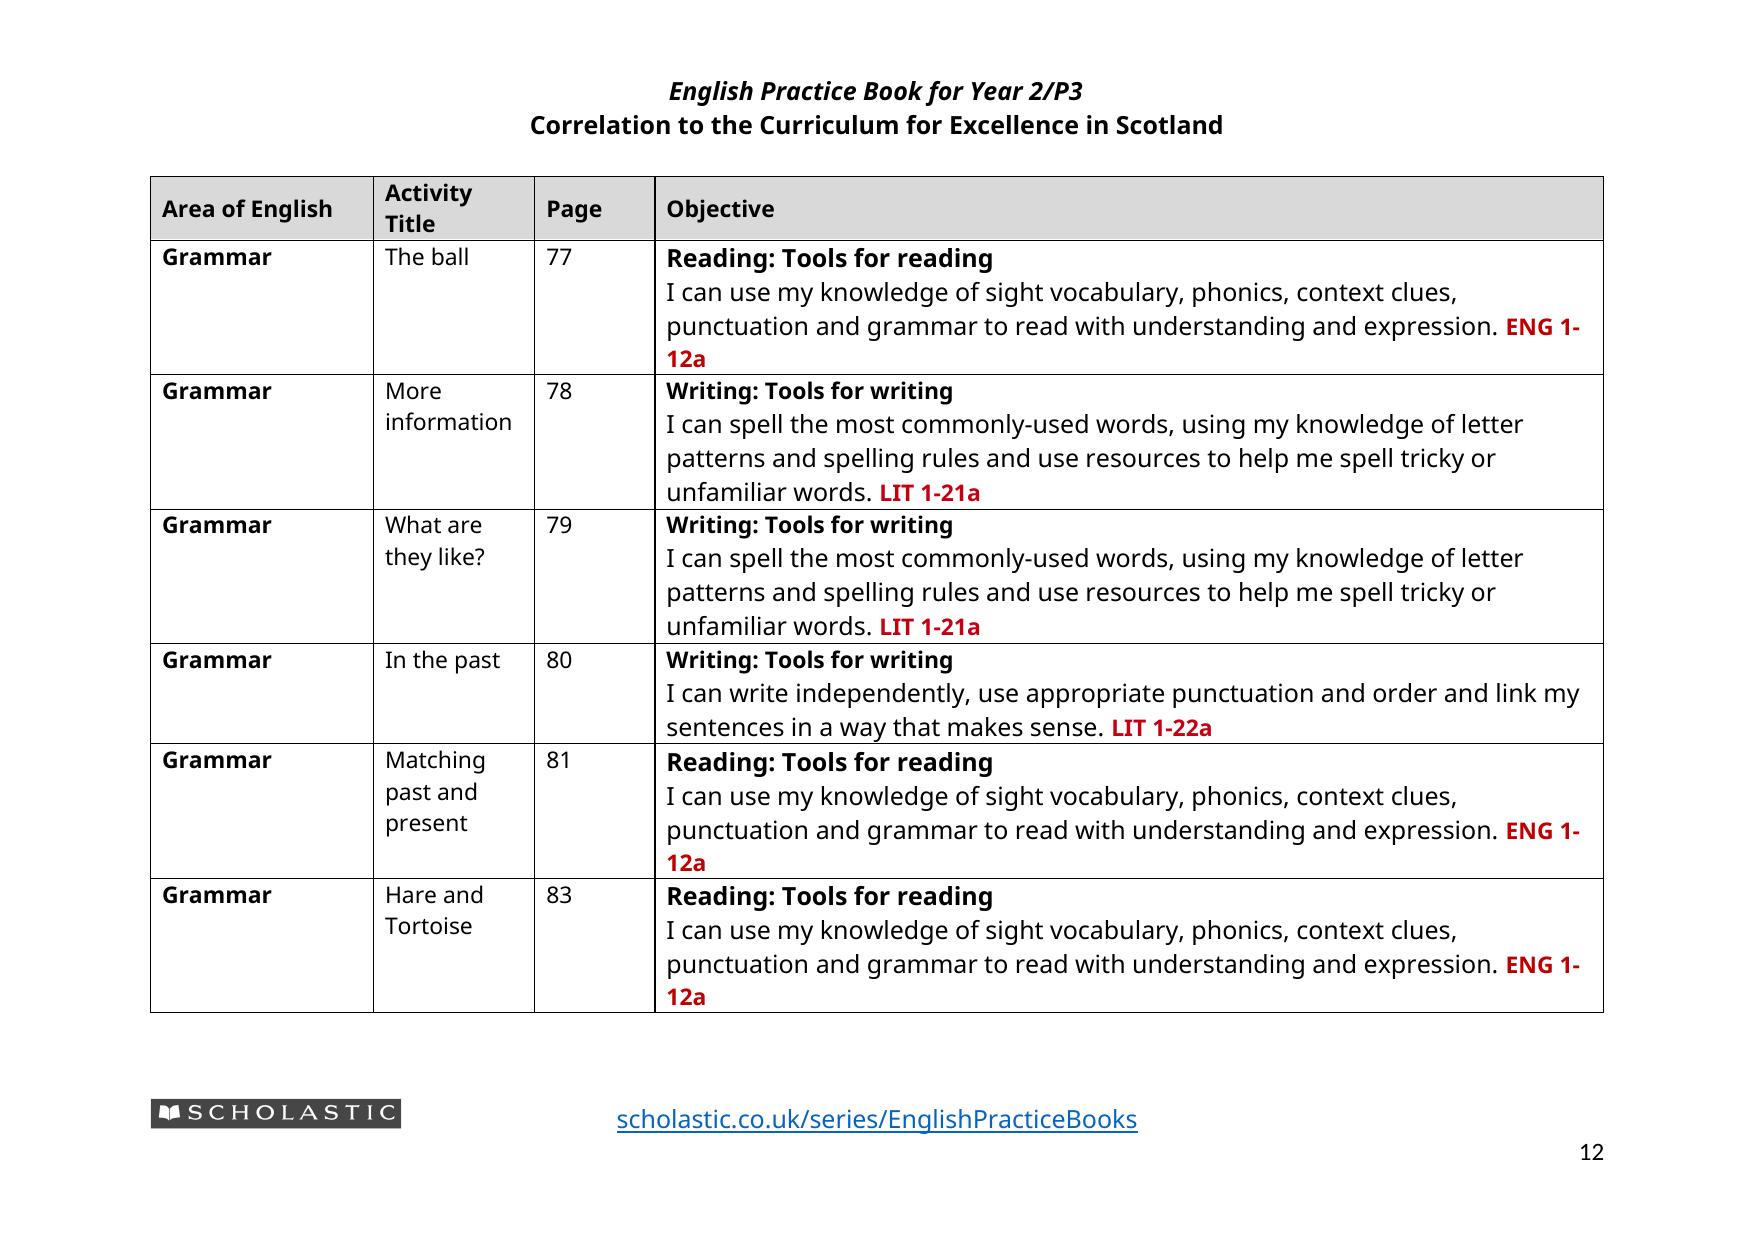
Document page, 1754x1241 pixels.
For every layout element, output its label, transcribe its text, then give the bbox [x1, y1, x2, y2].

table_cell Grammar [151, 879, 373, 1012]
table_cell Grammar [151, 644, 373, 743]
table_cell Writing: Tools for writing I can spell the most commonly-used words, using my knowledge of letter patterns and spelling rules and use resources to help me spell tricky or unfamiliar words. LIT 1-21a [656, 510, 1603, 643]
table_cell Writing: Tools for writing I can spell the most commonly-used words, using my knowledge of letter patterns and spelling rules and use resources to help me spell tricky or unfamiliar words. LIT 1-21a [656, 375, 1603, 508]
table_cell More information [374, 375, 534, 508]
table_cell The ball [374, 241, 534, 374]
table_cell 78 [535, 375, 654, 508]
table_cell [656, 241, 1603, 374]
table_cell Matching past and present [374, 744, 534, 878]
table_header Activity Title [374, 177, 534, 239]
table_cell 79 [535, 510, 654, 643]
table_cell Writing: Tools for writing I can write independently, use appropriate punctuation and order and link my sentences in a way that makes sense. LIT 1-22a [656, 644, 1603, 743]
table_cell Grammar [151, 744, 373, 878]
table_header Objective [656, 177, 1603, 239]
table_header Page [535, 177, 654, 239]
table_cell Grammar [151, 241, 373, 374]
table_cell What are they like? [374, 510, 534, 643]
table_cell 83 [535, 879, 654, 1012]
table_cell In the past [374, 644, 534, 743]
table_cell 80 [535, 644, 654, 743]
table_cell Grammar [151, 375, 373, 508]
table_header Area of English [151, 177, 373, 239]
table_cell Grammar [151, 510, 373, 643]
table_cell 81 [535, 744, 654, 878]
table_cell Hare and Tortoise [374, 879, 534, 1012]
table_cell 77 [535, 241, 654, 374]
